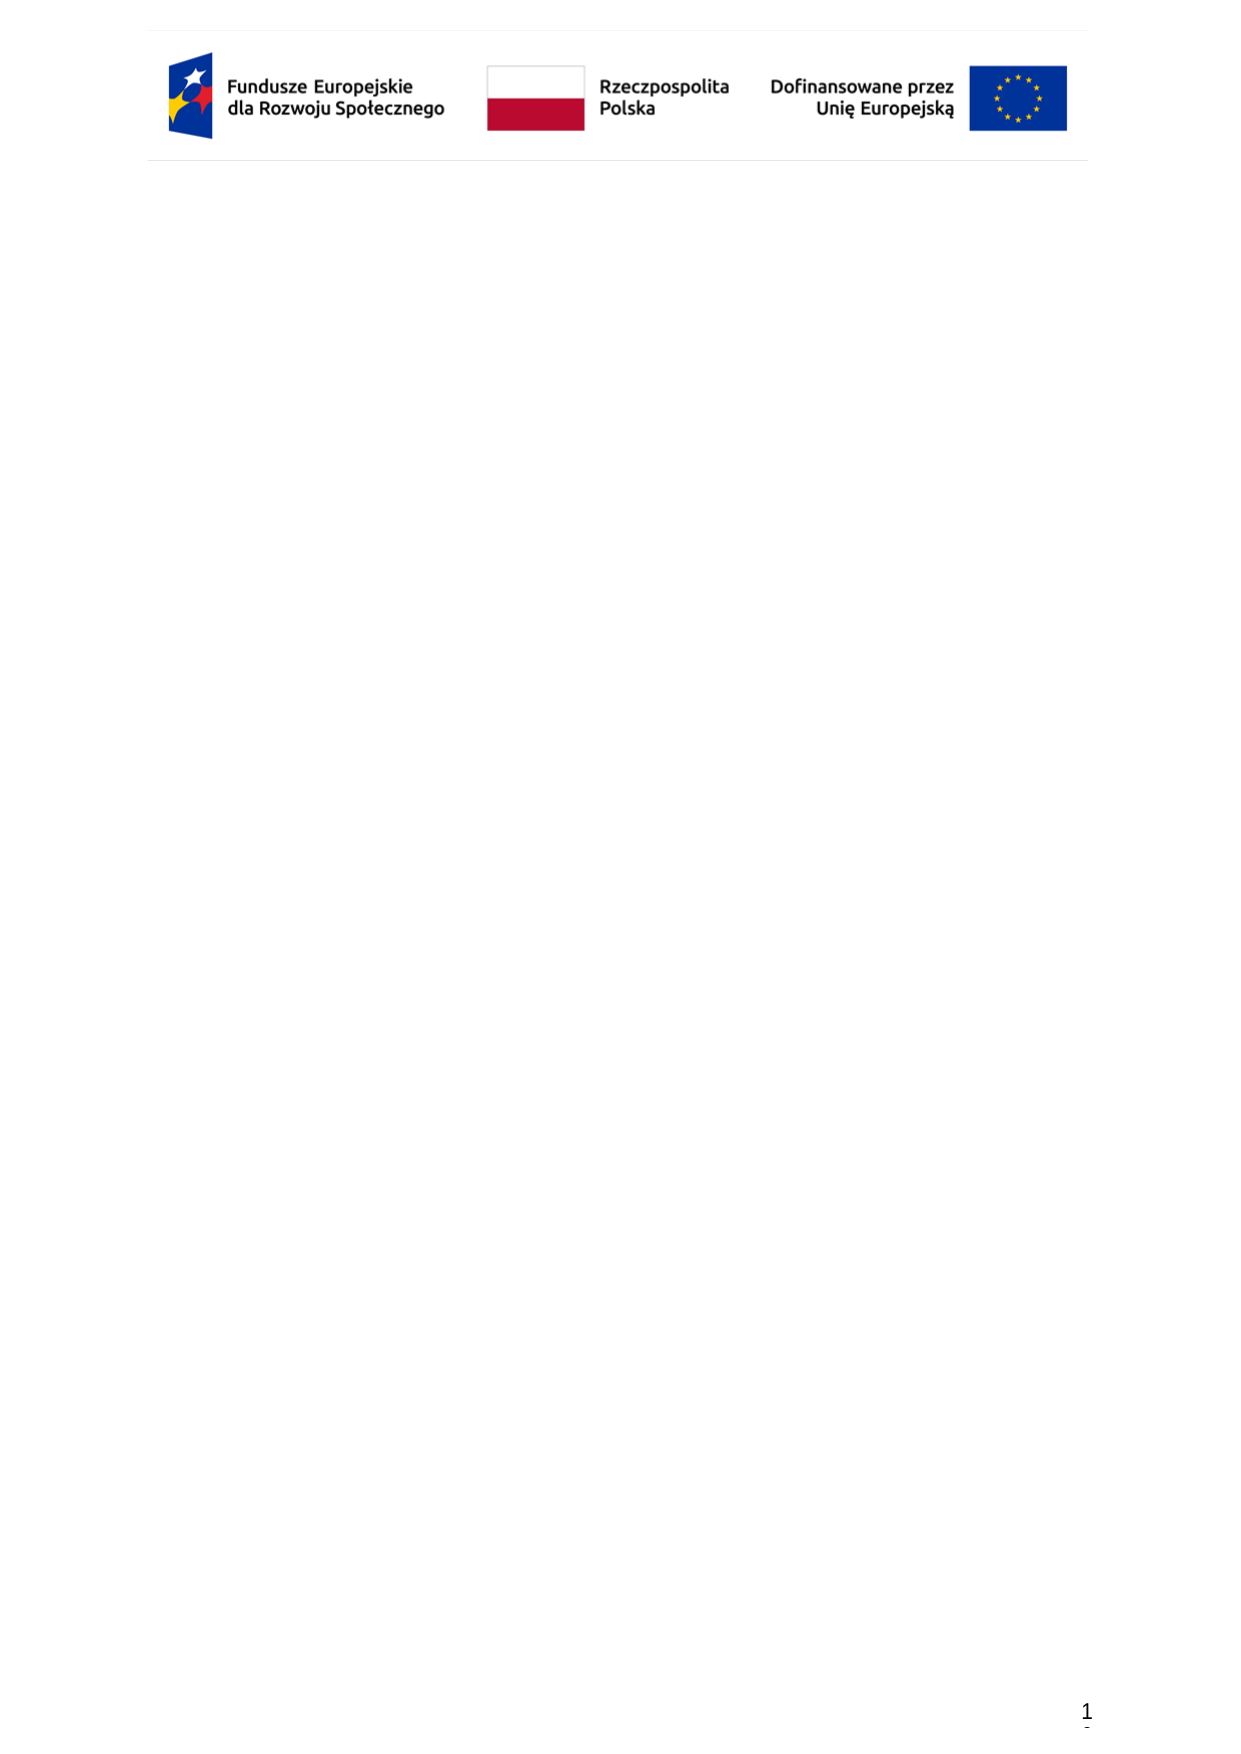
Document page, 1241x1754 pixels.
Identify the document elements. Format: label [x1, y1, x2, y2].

picture [147, 0, 1093, 187]
